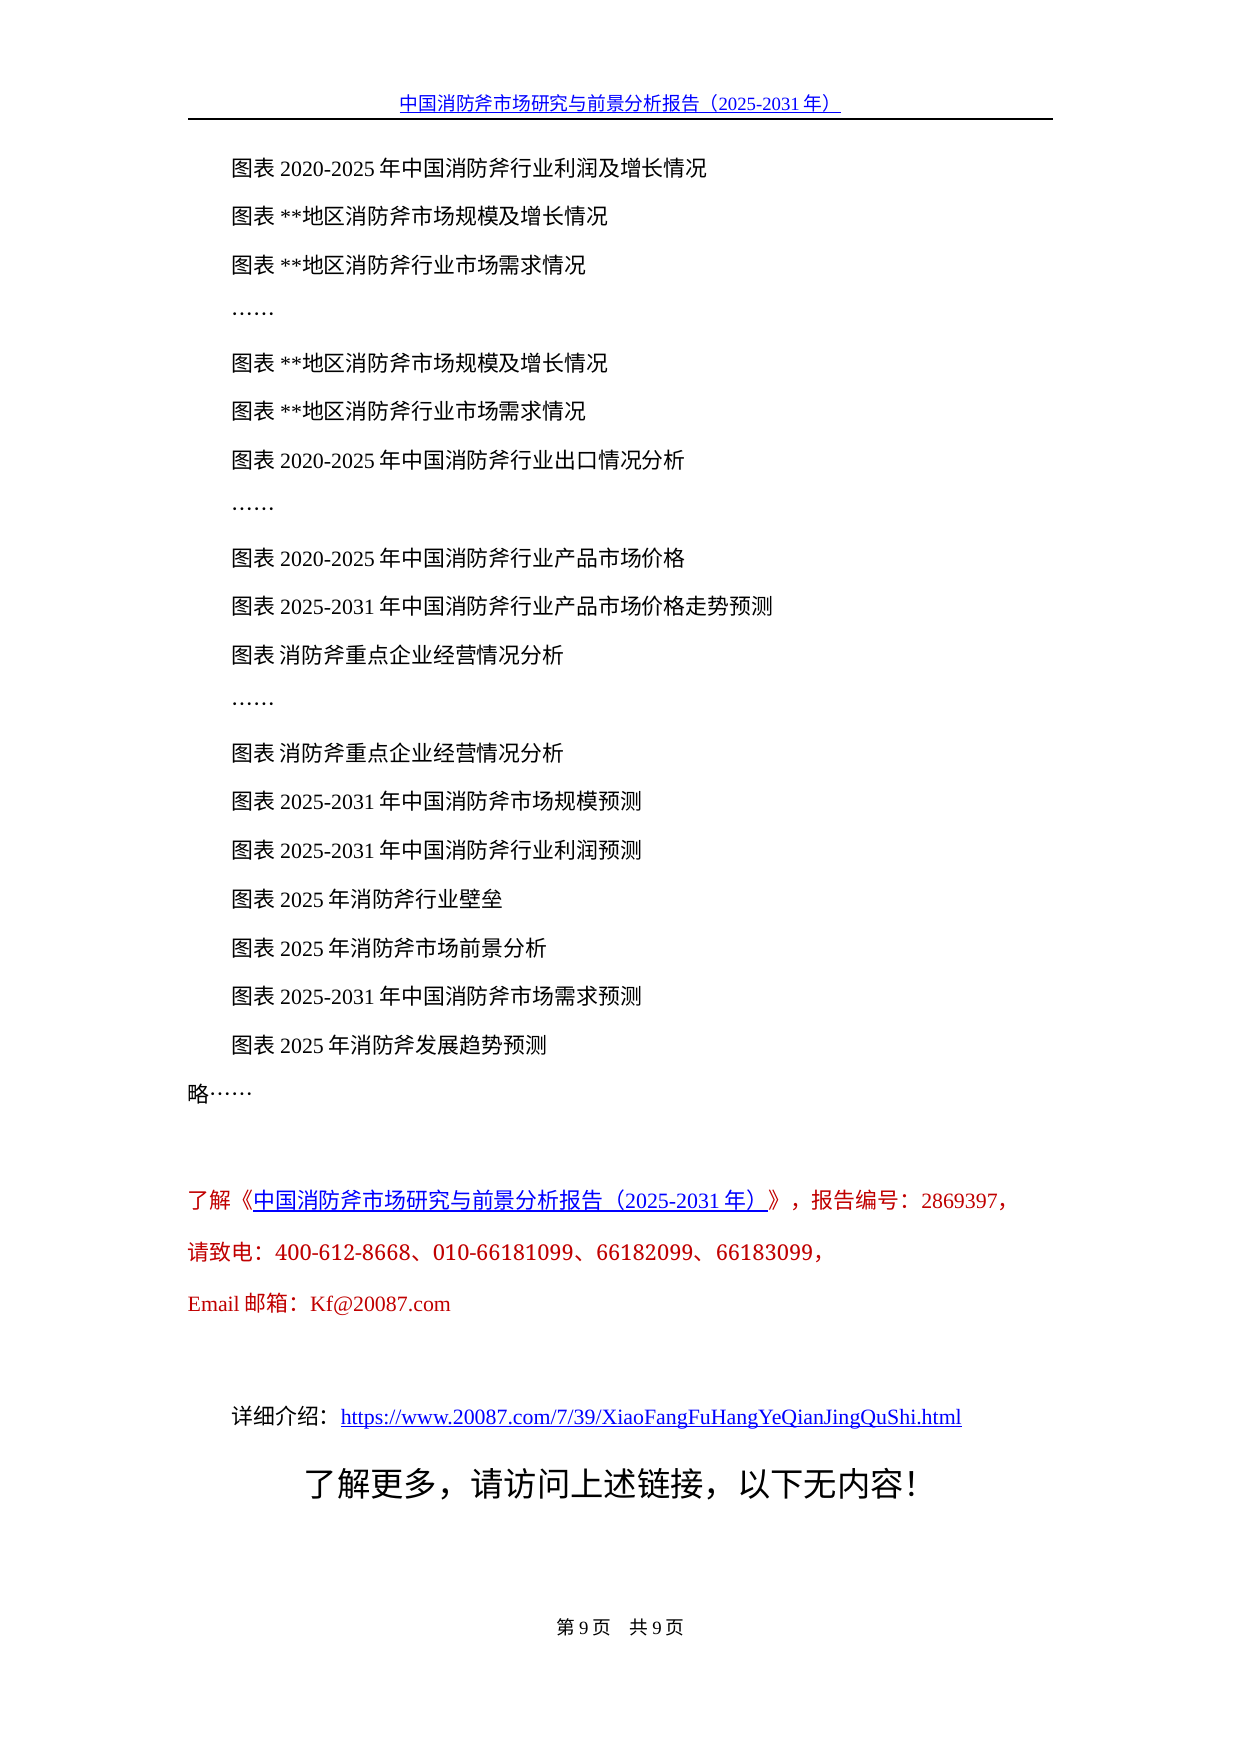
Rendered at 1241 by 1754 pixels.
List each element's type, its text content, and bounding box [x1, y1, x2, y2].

text 了解《中国消防斧市场研究与前景分析报告（2025-2031年）》，报告编号：2869397， [187, 1183, 1053, 1215]
text 详细介绍：https://www.20087.com/7/39/XiaoFangFuHangYeQianJingQuShi.html [187, 1399, 1053, 1431]
title 了解更多，请访问上述链接，以下无内容！ [187, 1449, 1053, 1514]
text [187, 150, 1053, 1109]
text Email邮箱：Kf@20087.com [187, 1286, 1053, 1318]
text 请致电：400-612-8668、010-66181099、66182099、66183099， [187, 1234, 1053, 1267]
